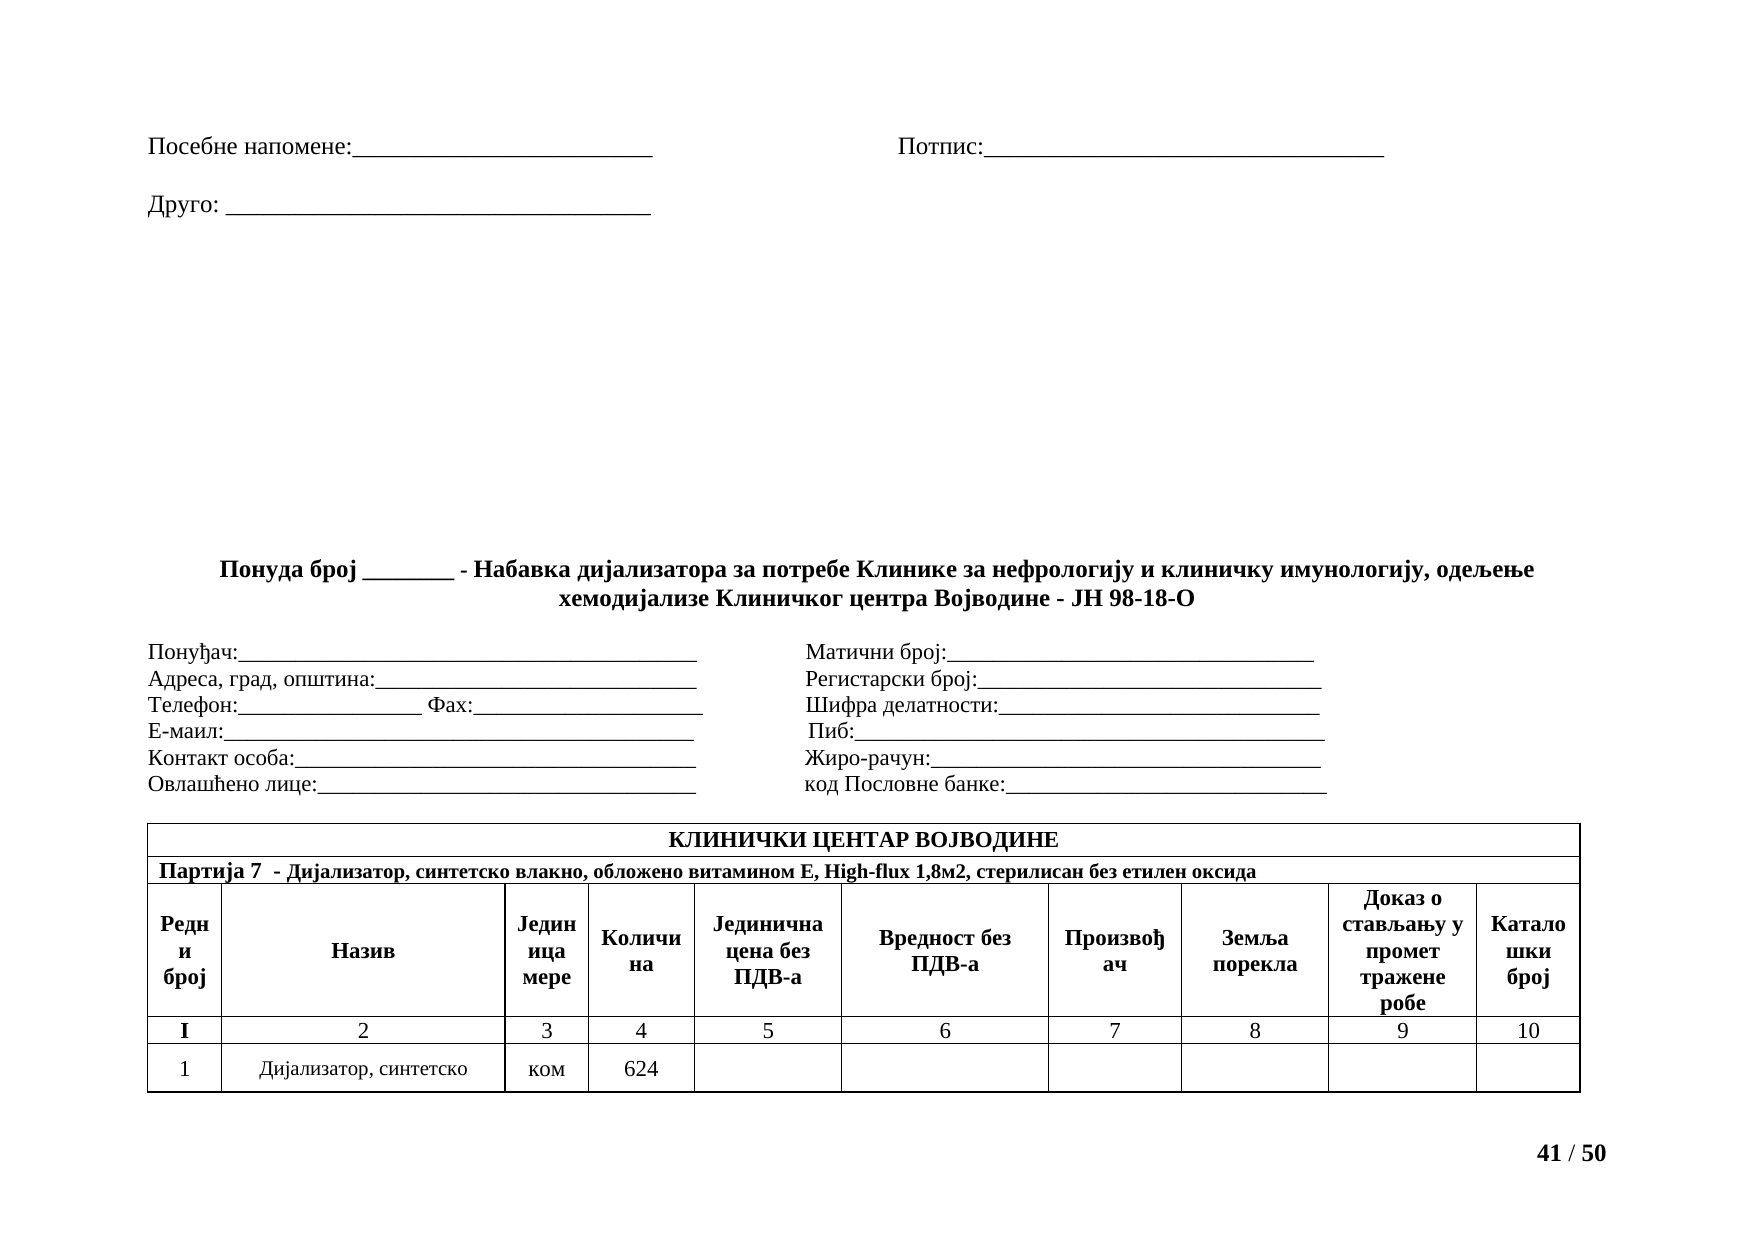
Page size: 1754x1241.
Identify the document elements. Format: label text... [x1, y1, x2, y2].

table_cell Јединица мере [506, 884, 588, 1016]
text Е-маил:_________________________________________ Пиб:_________________________________________ [148, 717, 1606, 744]
table_cell 2 [222, 1017, 504, 1043]
table_header КЛИНИЧКИ ЦЕНТАР ВОЈВОДИНЕ [148, 824, 1579, 856]
table_cell 10 [1477, 1017, 1579, 1043]
table_cell Јединична цена без ПДВ-а [695, 884, 841, 1016]
table_cell Вредност без ПДВ-а [842, 884, 1048, 1016]
text Телефон:________________ Фах:____________________ Шифра делатности:____________________________ [148, 691, 1606, 717]
table_cell Каталошки број [1477, 884, 1579, 1016]
table_cell ком [506, 1044, 588, 1091]
table_cell 8 [1182, 1017, 1328, 1043]
table_cell I [148, 1017, 221, 1043]
text Посебне напомене:________________________ Потпис:________________________________ [148, 131, 1606, 160]
text Контакт особа:___________________________________ Жиро-рачун:__________________________________ [148, 744, 1606, 770]
table_cell [1049, 1044, 1181, 1091]
text Понуђач:________________________________________ Матични број:________________________________ [148, 638, 1606, 665]
table_cell Доказ о стављању у промет тражене робе [1329, 884, 1476, 1016]
table_cell 6 [842, 1017, 1048, 1043]
table_cell [842, 1044, 1048, 1091]
table_cell Партија 7 - Дијализатор, синтетско влакно, обложено витамином Е, High-flux 1,8м2, стерилисан без етилен оксида [148, 857, 1579, 883]
text Адреса, град, општина:____________________________ Регистарски број:______________________________ [148, 665, 1606, 691]
table_cell Назив [222, 884, 504, 1016]
text Понуда број ________ - Набавка дијализатора за потребе Клинике за нефрологију и клиничку имунологију, одељење хемодијализе Клиничког центра Војводине - ЈН 98-18-О [148, 554, 1606, 612]
table_cell 7 [1049, 1017, 1181, 1043]
text Друго: __________________________________ [148, 189, 1606, 218]
table_cell Земља порекла [1182, 884, 1328, 1016]
table_cell 5 [695, 1017, 841, 1043]
table_cell 4 [589, 1017, 694, 1043]
table_cell Редни број [148, 884, 221, 1016]
table_cell [1182, 1044, 1328, 1091]
table_cell 3 [506, 1017, 588, 1043]
table_cell [695, 1044, 841, 1091]
text Овлашћено лице:_________________________________ код Пословне банке:____________________________ [148, 770, 1606, 796]
table_cell Произвођач [1049, 884, 1181, 1016]
table_cell 9 [1329, 1017, 1476, 1043]
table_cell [222, 1044, 504, 1091]
table_cell [1329, 1044, 1476, 1091]
table_cell 1 [148, 1044, 221, 1091]
table_cell Количина [589, 884, 694, 1016]
table_cell 624 [589, 1044, 694, 1091]
table_cell [1477, 1044, 1579, 1091]
